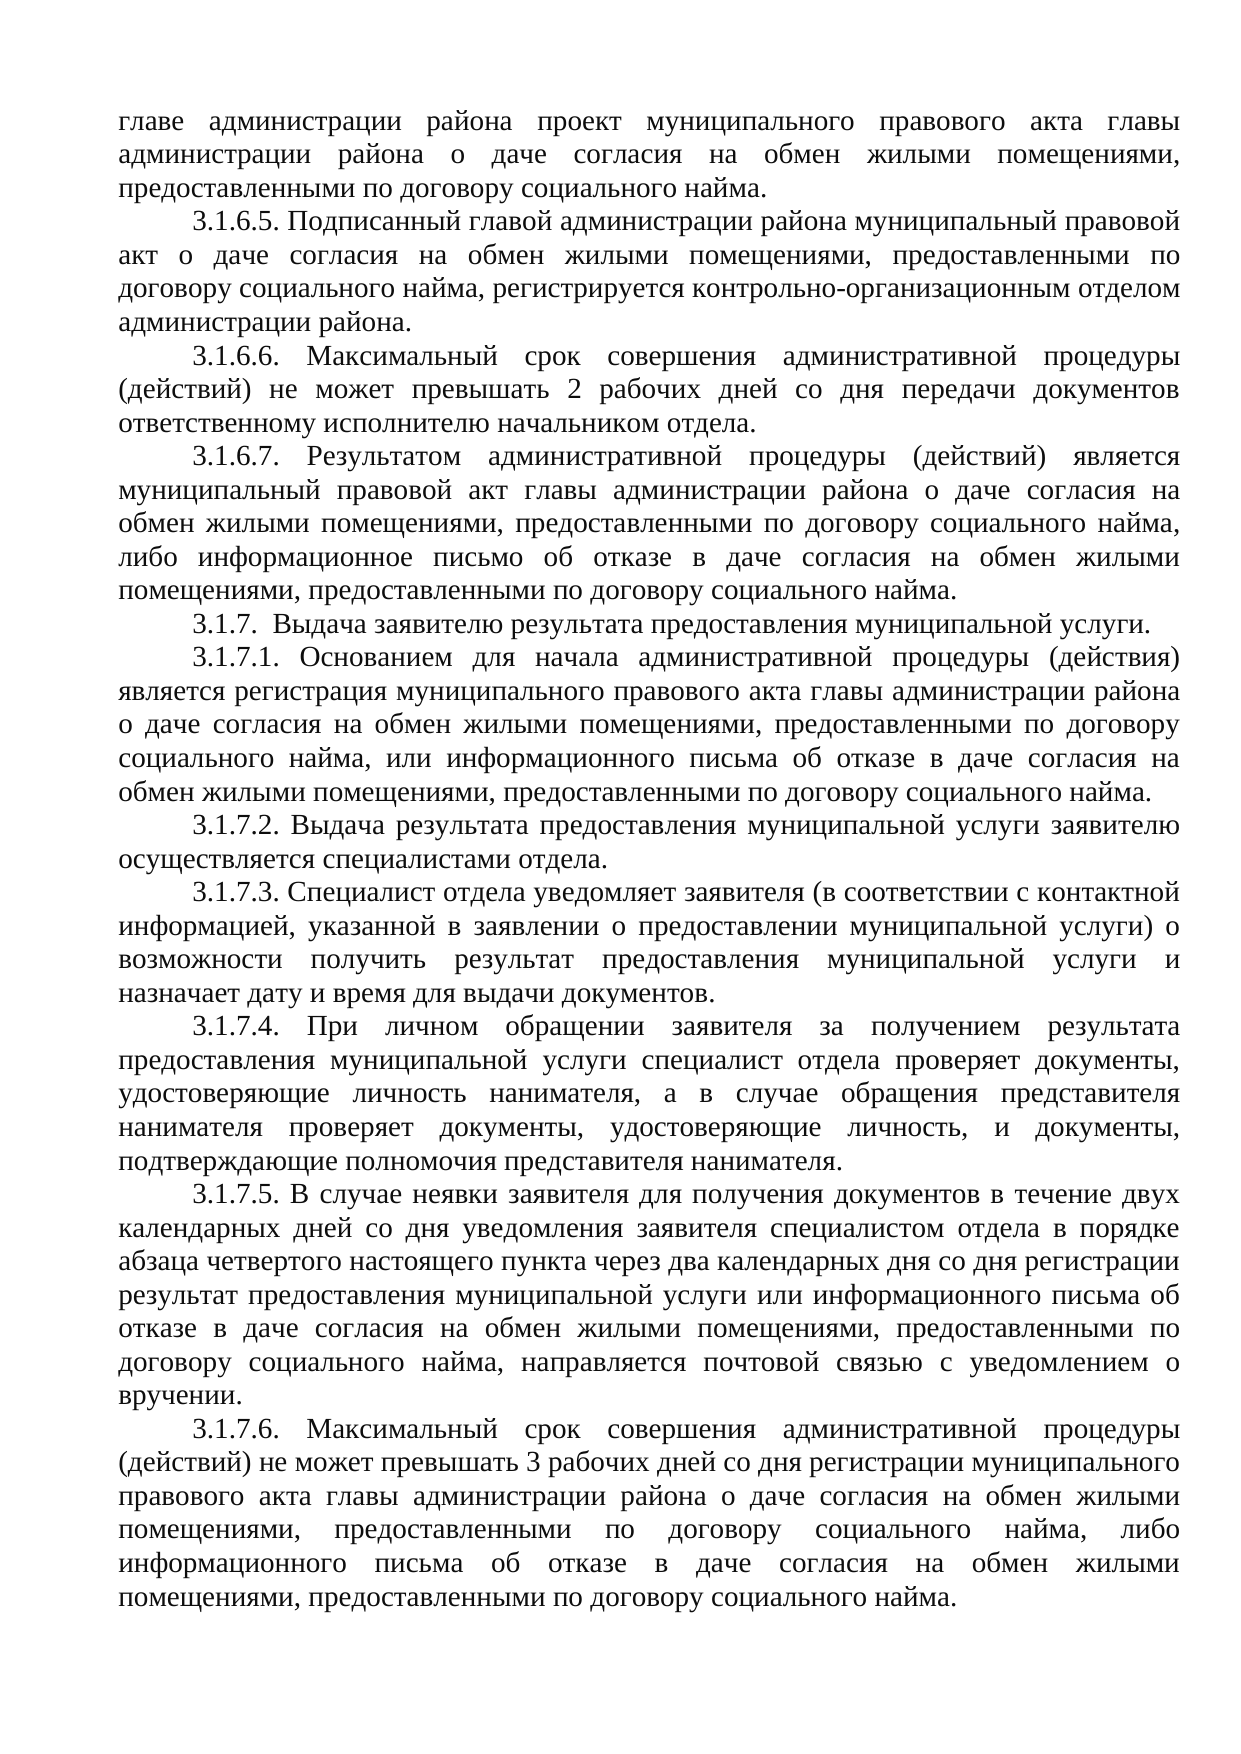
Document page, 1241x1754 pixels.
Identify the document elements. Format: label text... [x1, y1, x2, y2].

text 3.1.7.5. В случае неявки заявителя для получения документов в течение двух календарных дней со дня уведомления заявителя специалистом отдела в порядке абзаца четвертого настоящего пункта через два календарных дня со дня регистрации результат предоставления муниципальной услуги или информационного письма об отказе в даче согласия на обмен жилыми помещениями, предоставленными по договору социального найма, направляется почтовой связью с уведомлением о вручении. [118, 1176, 1181, 1411]
text 3.1.7.2. Выдача результата предоставления муниципальной услуги заявителю осуществляется специалистами отдела. [118, 807, 1181, 874]
text 3.1.6.6. Максимальный срок совершения административной процедуры (действий) не может превышать 2 рабочих дней со дня передачи документов ответственному исполнителю начальником отдела. [118, 338, 1181, 438]
text 3.1.6.7. Результатом административной процедуры (действий) является муниципальный правовой акт главы администрации района о даче согласия на обмен жилыми помещениями, предоставленными по договору социального найма, либо информационное письмо об отказе в даче согласия на обмен жилыми помещениями, предоставленными по договору социального найма. [118, 438, 1181, 606]
text 3.1.7.6. Максимальный срок совершения административной процедуры (действий) не может превышать 3 рабочих дней со дня регистрации муниципального правового акта главы администрации района о даче согласия на обмен жилыми помещениями, предоставленными по договору социального найма, либо информационного письма об отказе в даче согласия на обмен жилыми помещениями, предоставленными по договору социального найма. [118, 1411, 1181, 1612]
text 3.1.7.1. Основанием для начала административной процедуры (действия) является регистрация муниципального правового акта главы администрации района о даче согласия на обмен жилыми помещениями, предоставленными по договору социального найма, или информационного письма об отказе в даче согласия на обмен жилыми помещениями, предоставленными по договору социального найма. [118, 639, 1181, 807]
text 3.1.6.5. Подписанный главой администрации района муниципальный правовой акт о даче согласия на обмен жилыми помещениями, предоставленными по договору социального найма, регистрируется контрольно-организационным отделом администрации района. [118, 203, 1181, 338]
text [118, 103, 1181, 203]
text 3.1.7. Выдача заявителю результата предоставления муниципальной услуги. [118, 606, 1181, 639]
text 3.1.7.3. Специалист отдела уведомляет заявителя (в соответствии с контактной информацией, указанной в заявлении о предоставлении муниципальной услуги) о возможности получить результат предоставления муниципальной услуги и назначает дату и время для выдачи документов. [118, 874, 1181, 1008]
text 3.1.7.4. При личном обращении заявителя за получением результата предоставления муниципальной услуги специалист отдела проверяет документы, удостоверяющие личность нанимателя, а в случае обращения представителя нанимателя проверяет документы, удостоверяющие личность, и документы, подтверждающие полномочия представителя нанимателя. [118, 1008, 1181, 1176]
